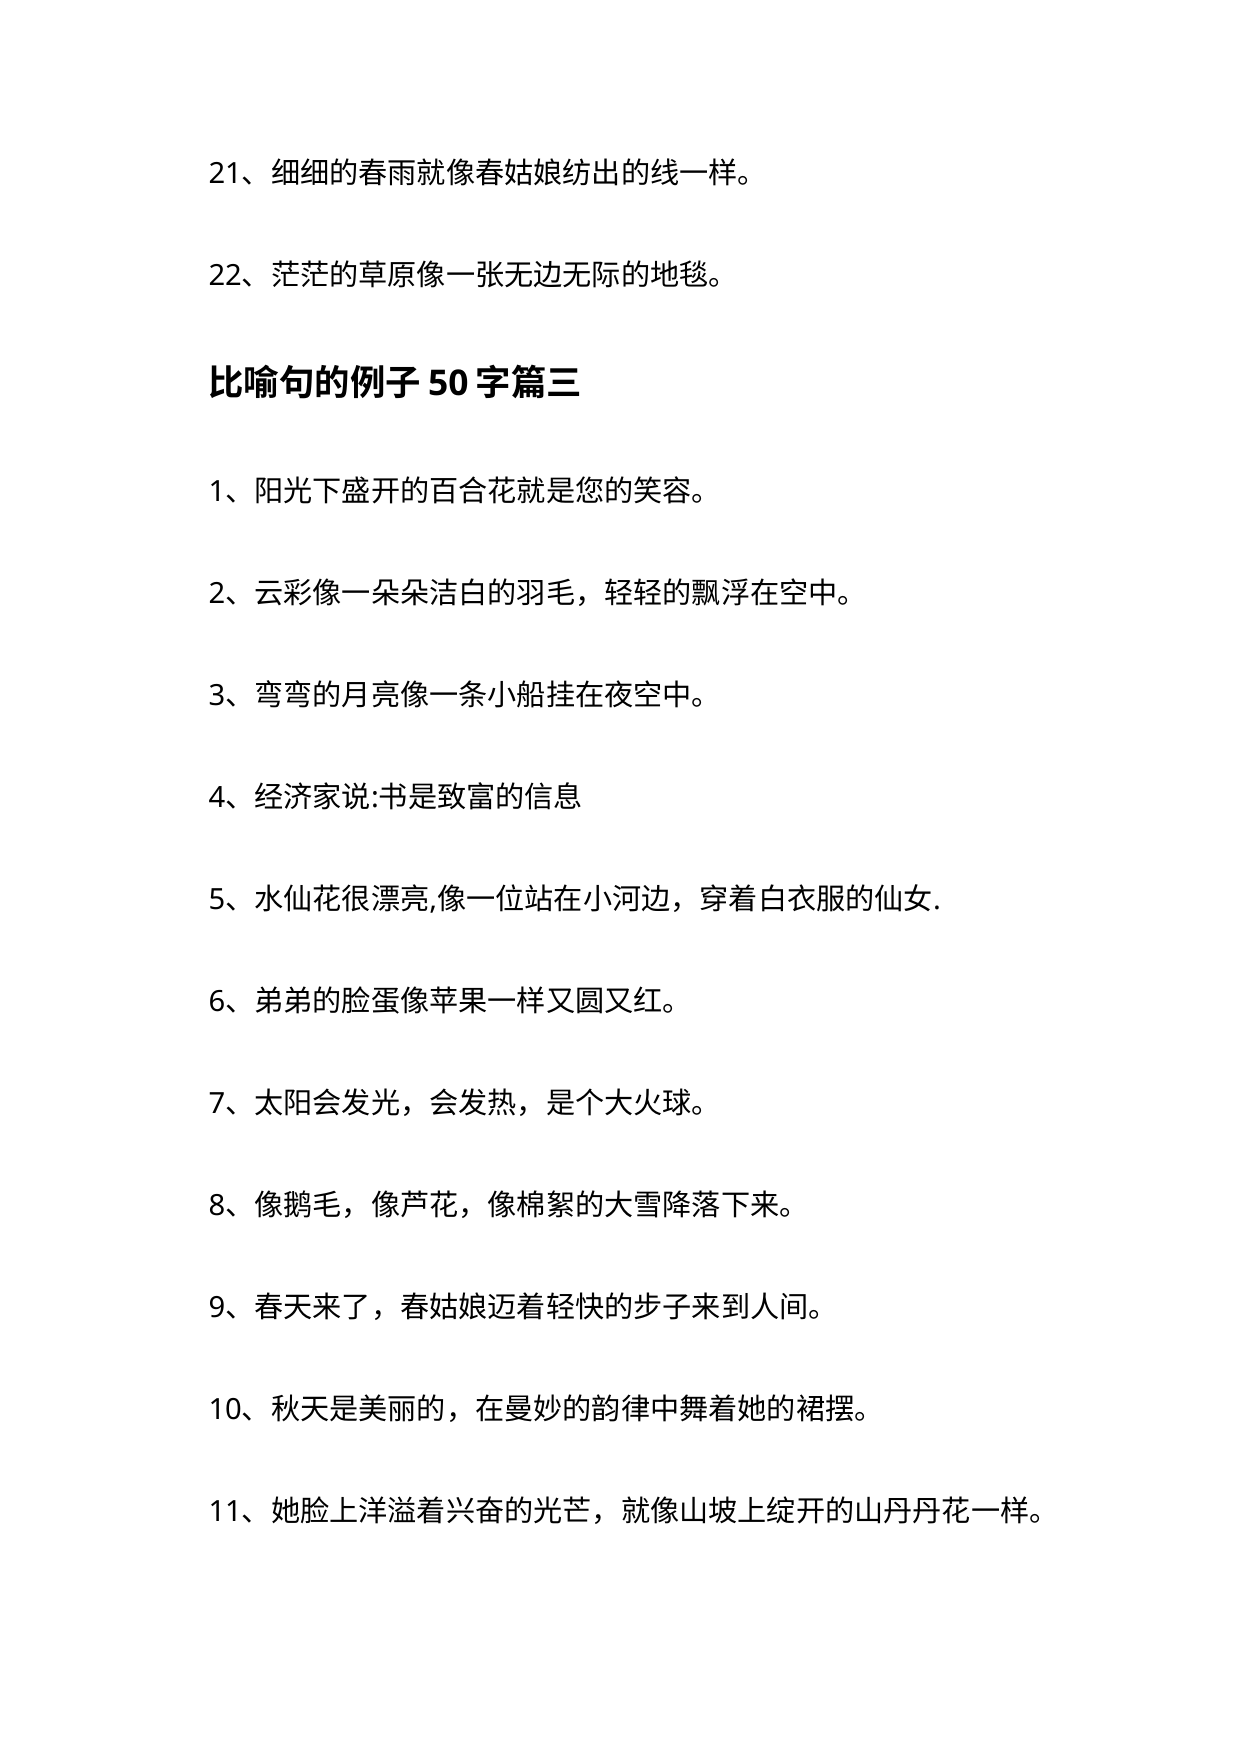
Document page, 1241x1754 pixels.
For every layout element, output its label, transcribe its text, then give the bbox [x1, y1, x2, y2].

text 6、弟弟的脸蛋像苹果一样又圆又红。 [150, 977, 1090, 1020]
text 5、水仙花很漂亮,像一位站在小河边，穿着白衣服的仙女. [150, 875, 1090, 918]
text 22、茫茫的草原像一张无边无际的地毯。 [150, 252, 1090, 294]
text 2、云彩像一朵朵洁白的羽毛，轻轻的飘浮在空中。 [150, 569, 1090, 612]
text 21、细细的春雨就像春姑娘纺出的线一样。 [150, 150, 1090, 192]
text 3、弯弯的月亮像一条小船挂在夜空中。 [150, 671, 1090, 714]
text 8、像鹅毛，像芦花，像棉絮的大雪降落下来。 [150, 1181, 1090, 1224]
text 11、她脸上洋溢着兴奋的光芒，就像山坡上绽开的山丹丹花一样。 [150, 1487, 1090, 1530]
text 1、阳光下盛开的百合花就是您的笑容。 [150, 467, 1090, 510]
text 9、春天来了，春姑娘迈着轻快的步子来到人间。 [150, 1283, 1090, 1326]
text 比喻句的例子50字篇三 [150, 354, 1090, 405]
text 4、经济家说:书是致富的信息 [150, 773, 1090, 816]
text 10、秋天是美丽的，在曼妙的韵律中舞着她的裙摆。 [150, 1385, 1090, 1428]
text 7、太阳会发光，会发热，是个大火球。 [150, 1079, 1090, 1122]
